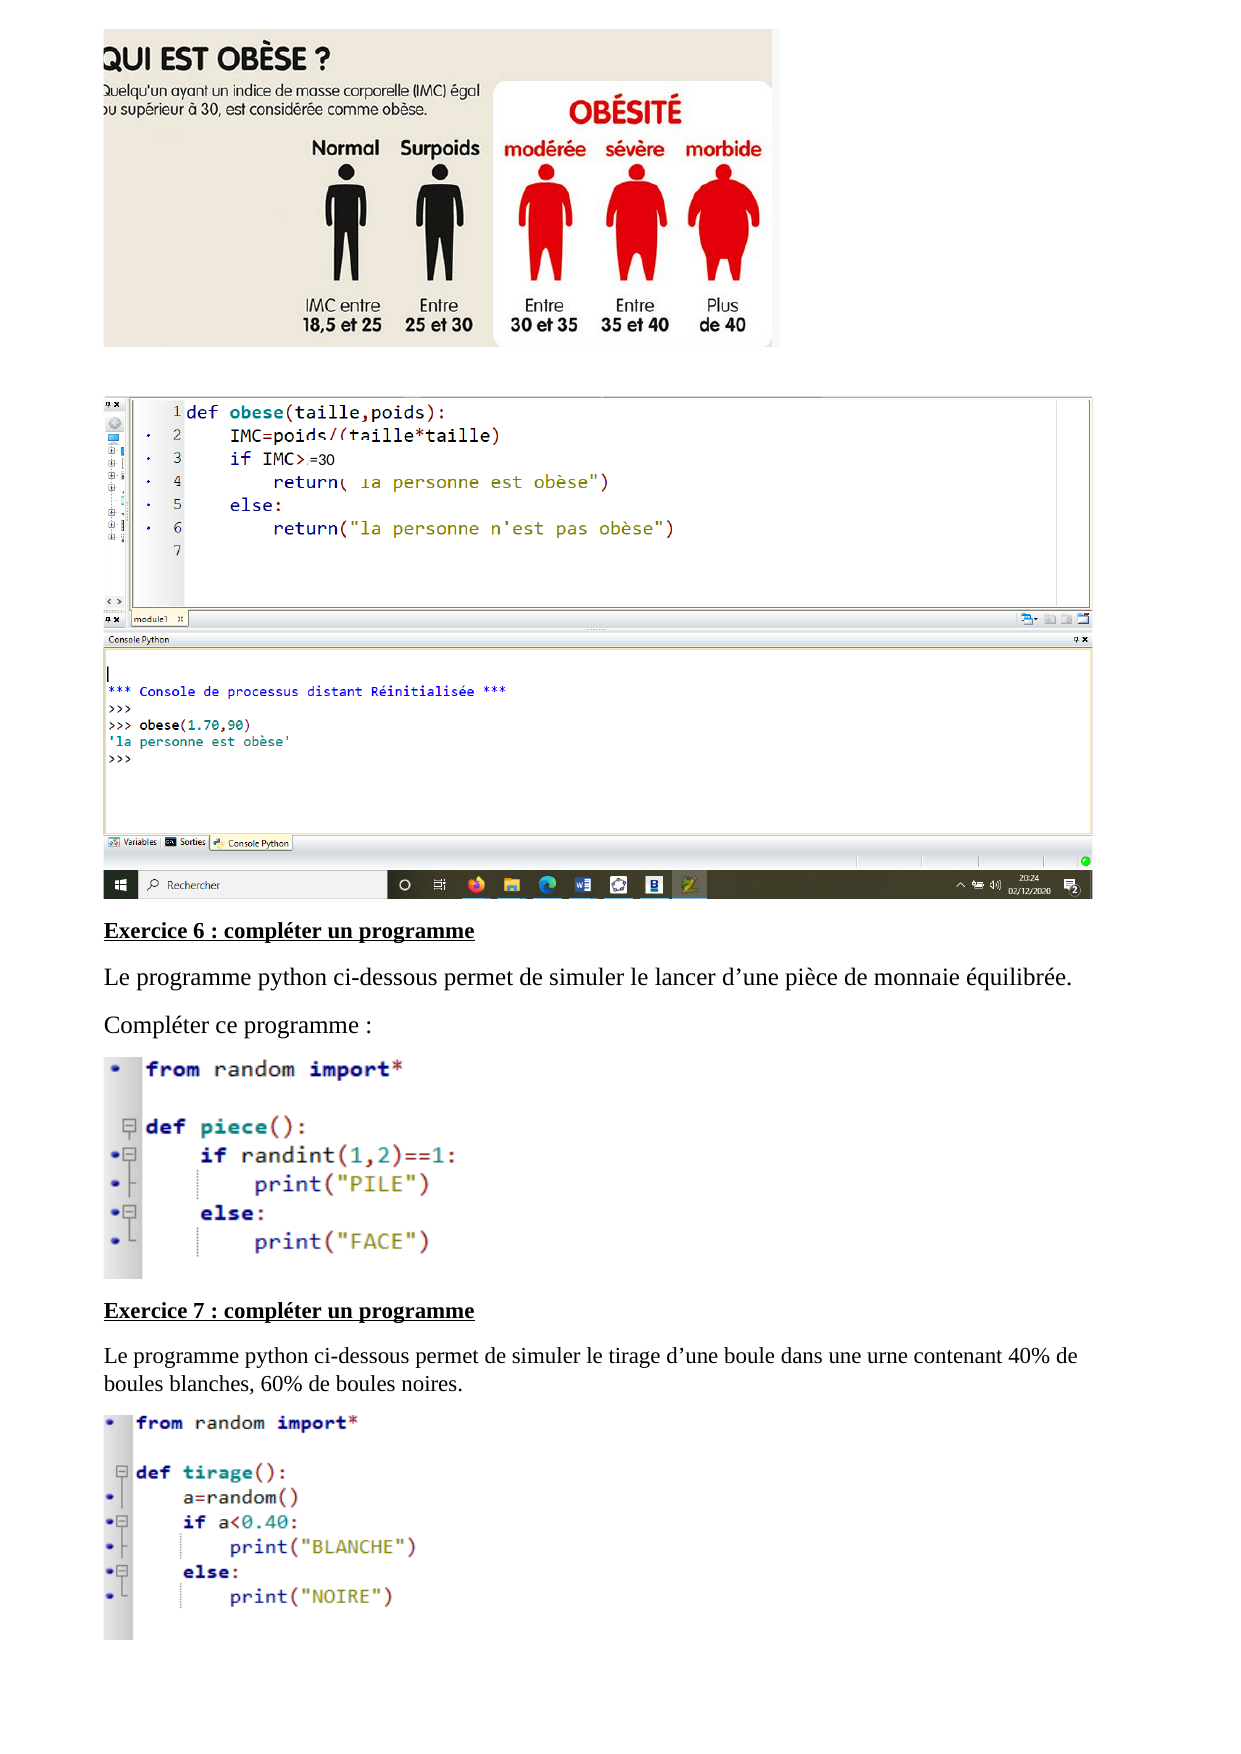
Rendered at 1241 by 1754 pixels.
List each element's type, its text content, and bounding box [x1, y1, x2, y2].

text Le programme python ci-dessous permet de simuler le lancer d’une pièce de monnaie équilibrée. [103, 962, 1093, 991]
text Exercice 7 : compléter un programme [103, 1297, 1093, 1323]
picture [103, 1057, 487, 1279]
text Exercice 6 : compléter un programme [103, 917, 1093, 944]
text Le programme python ci-dessous permet de simuler le tirage d’une boule dans une urne contenant 40% de boules blanches, 60% de boules noires. [103, 1342, 1093, 1397]
picture [103, 29, 781, 347]
picture [103, 1415, 466, 1640]
text Compléter ce programme : [103, 1010, 1093, 1039]
picture [103, 396, 1093, 899]
